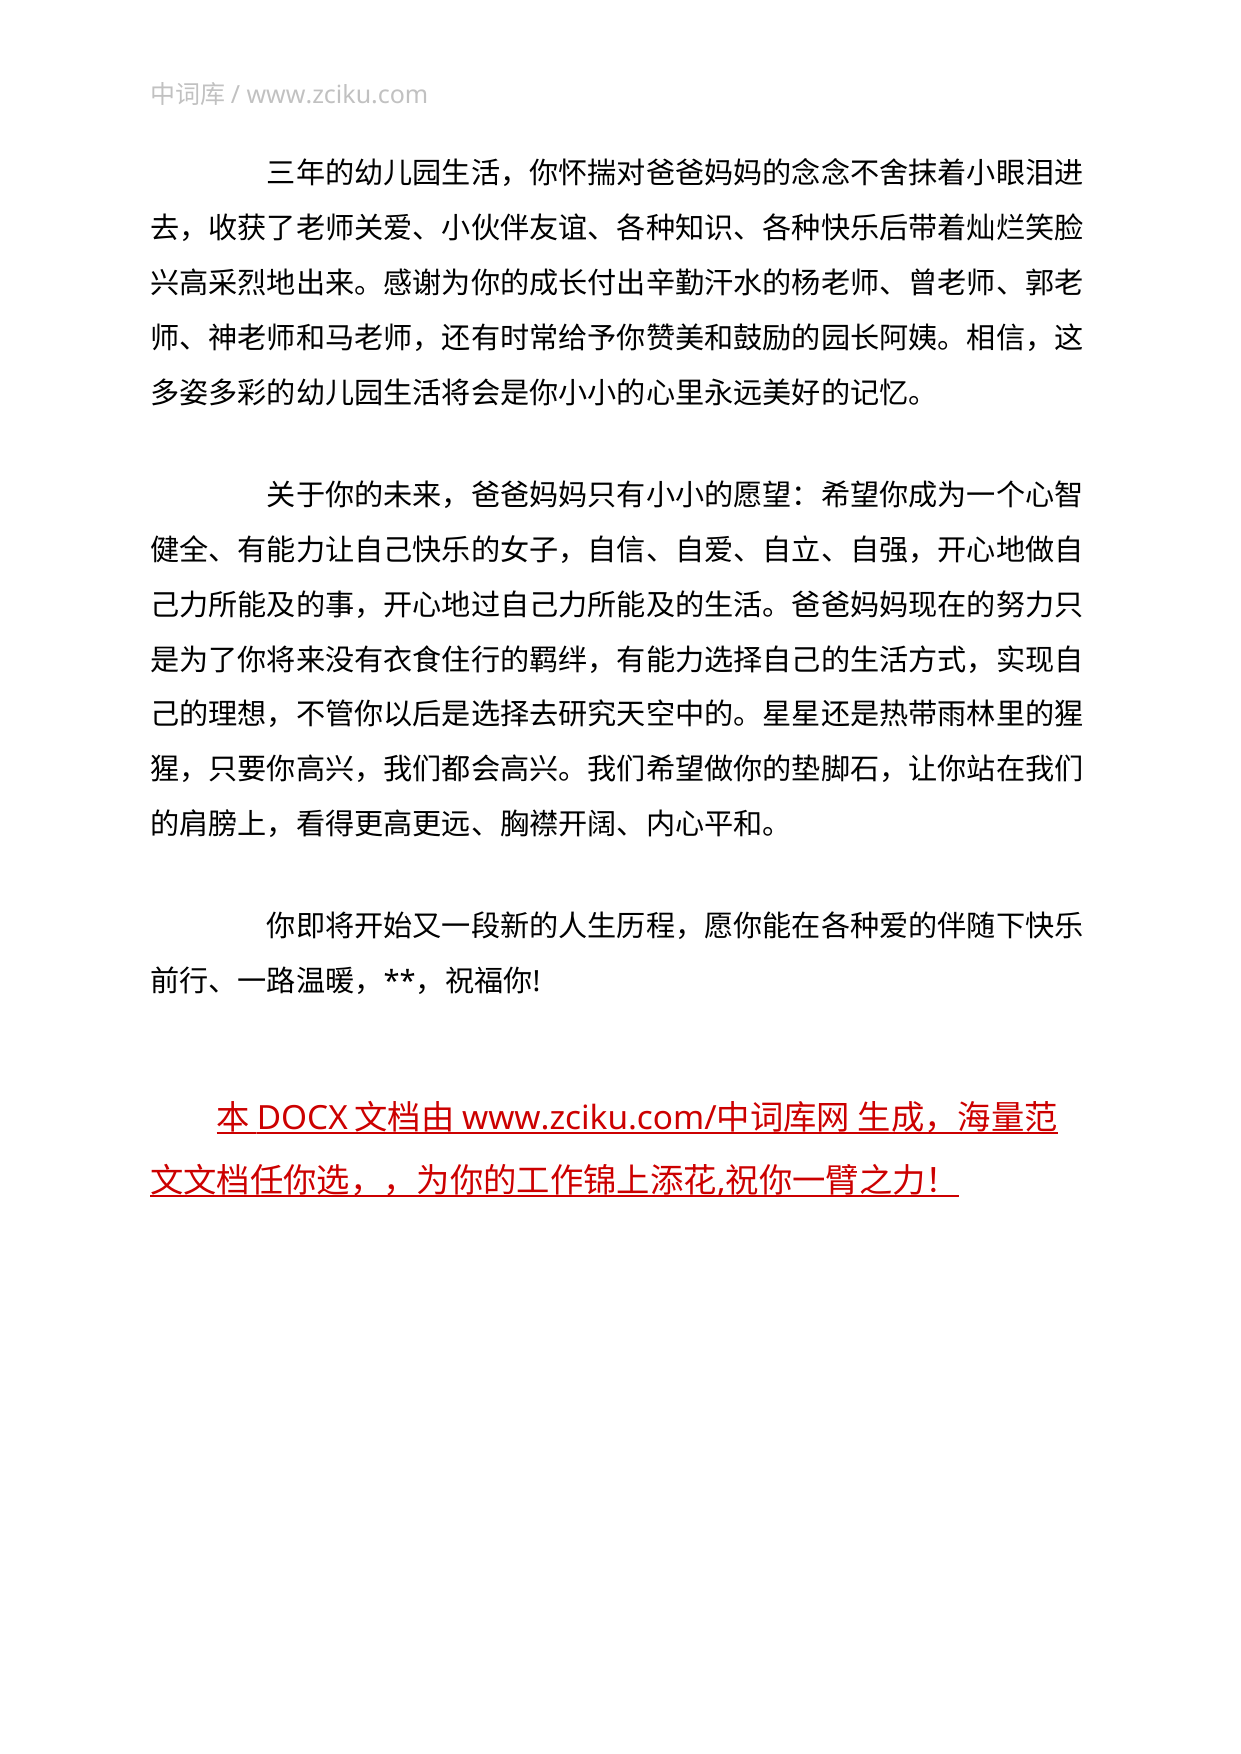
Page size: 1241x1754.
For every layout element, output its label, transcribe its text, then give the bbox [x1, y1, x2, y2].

text 三年的幼儿园生活，你怀揣对爸爸妈妈的念念不舍抹着小眼泪进去，收获了老师关爱、小伙伴友谊、各种知识、各种快乐后带着灿烂笑脸兴高采烈地出来。感谢为你的成长付出辛勤汗水的杨老师、曾老师、郭老师、神老师和马老师，还有时常给予你赞美和鼓励的园长阿姨。相信，这多姿多彩的幼儿园生活将会是你小小的心里永远美好的记忆。 [150, 150, 1090, 412]
text 关于你的未来，爸爸妈妈只有小小的愿望：希望你成为一个心智健全、有能力让自己快乐的女子，自信、自爱、自立、自强，开心地做自己力所能及的事，开心地过自己力所能及的生活。爸爸妈妈现在的努力只是为了你将来没有衣食住行的羁绊，有能力选择自己的生活方式，实现自己的理想，不管你以后是选择去研究天空中的。星星还是热带雨林里的猩猩，只要你高兴，我们都会高兴。我们希望做你的垫脚石，让你站在我们的肩膀上，看得更高更远、胸襟开阔、内心平和。 [150, 471, 1090, 843]
text 本DOCX文档由 www.zciku.com/中词库网 生成，海量范文文档任你选，，为你的工作锦上添花,祝你一臂之力！ [150, 1091, 1090, 1202]
text 你即将开始又一段新的人生历程，愿你能在各种爱的伴随下快乐前行、一路温暖，**，祝福你! [150, 902, 1090, 1000]
